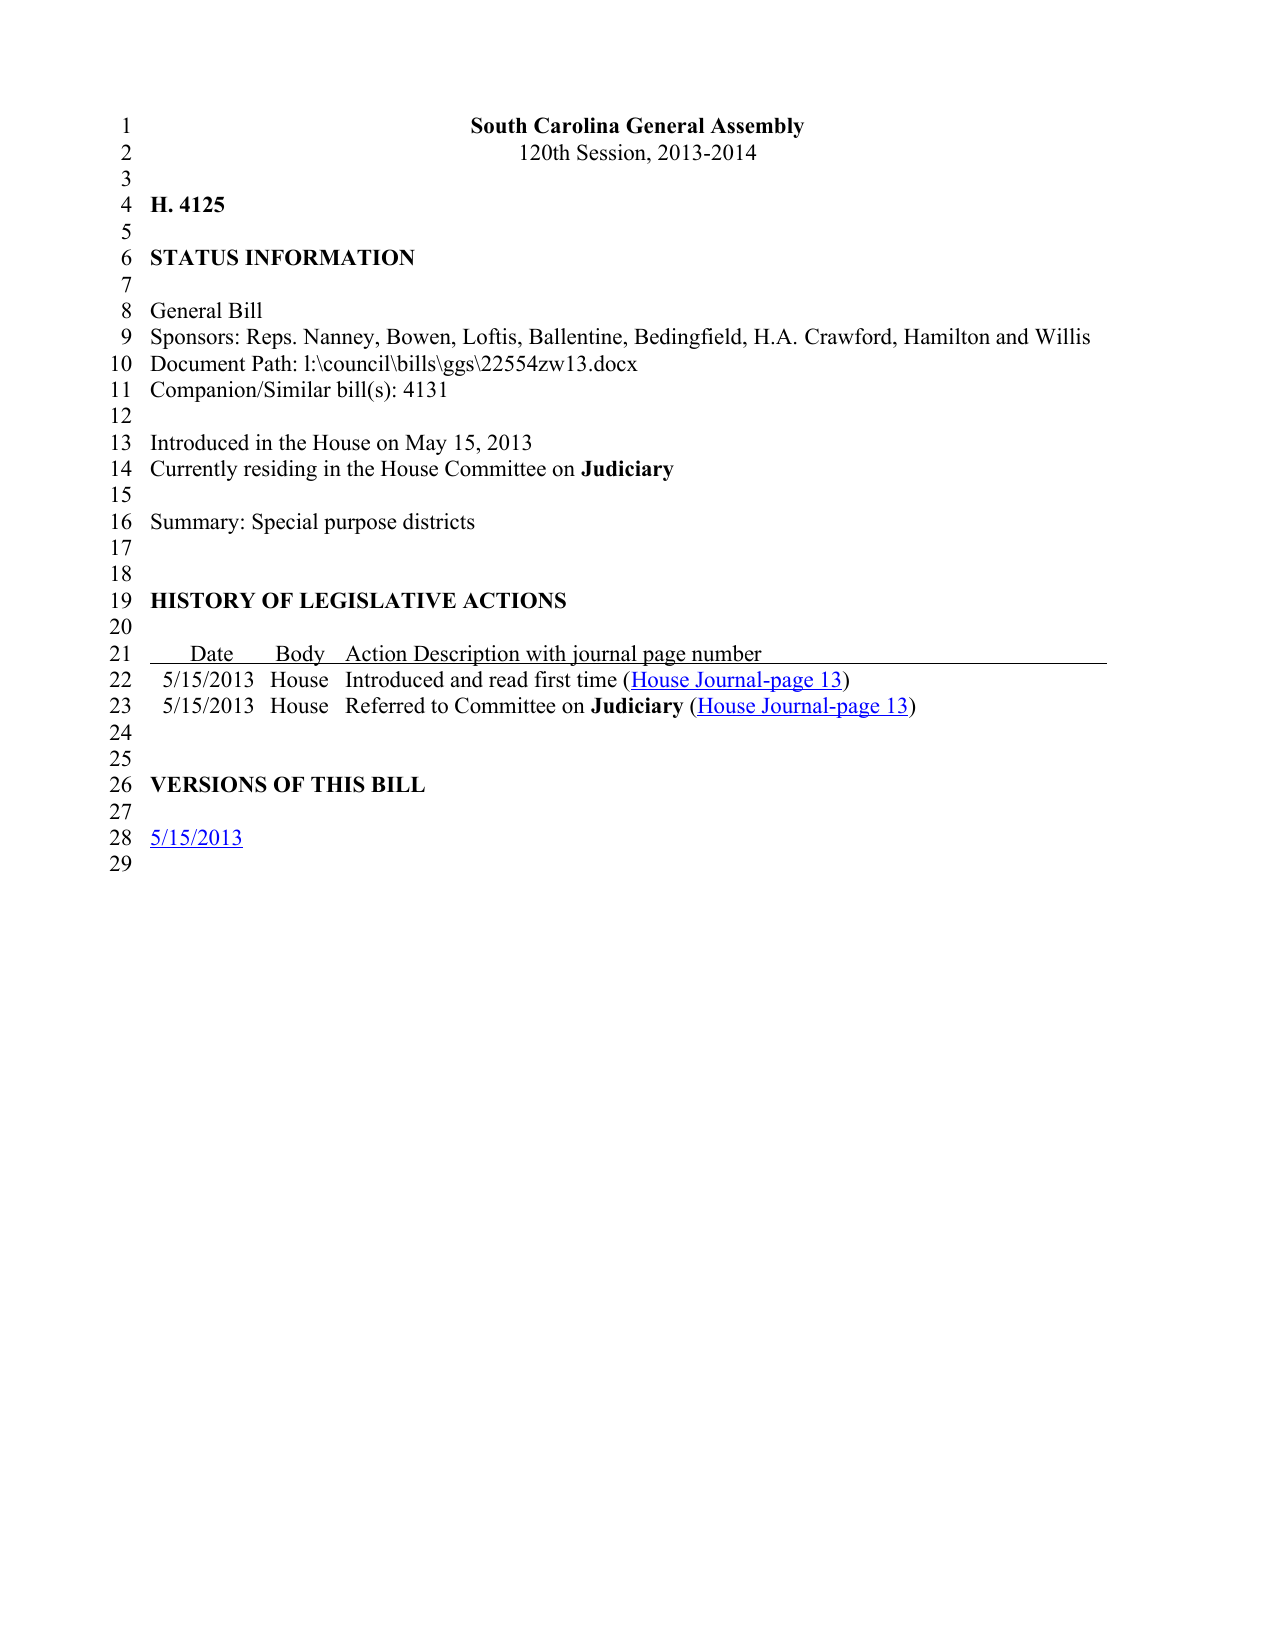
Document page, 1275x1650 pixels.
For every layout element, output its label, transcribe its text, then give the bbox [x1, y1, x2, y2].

text 5/15/2013 House Referred to Committee on Judiciary (House Journal-page 13) [150, 692, 1125, 719]
text Currently residing in the House Committee on Judiciary [150, 455, 1125, 481]
text 5/15/2013 [150, 824, 1125, 850]
text VERSIONS OF THIS BILL [150, 771, 1125, 798]
text Document Path: l:\council\bills\ggs\22554zw13.docx [150, 350, 1125, 376]
text General Bill [150, 297, 1125, 323]
text Companion/Similar bill(s): 4131 [150, 376, 1125, 402]
text 120th Session, 2013-2014 [150, 139, 1125, 165]
text Date Body Action Description with journal page number [150, 639, 1125, 666]
text South Carolina General Assembly [150, 112, 1125, 139]
text STATUS INFORMATION [150, 244, 1125, 271]
text Introduced in the House on May 15, 2013 [150, 429, 1125, 455]
text 5/15/2013 House Introduced and read first time (House Journal-page 13) [150, 666, 1125, 692]
text Summary: Special purpose districts [150, 508, 1125, 534]
text Sponsors: Reps. Nanney, Bowen, Loftis, Ballentine, Bedingfield, H.A. Crawford, Hamilton and Willis [150, 323, 1125, 350]
text HISTORY OF LEGISLATIVE ACTIONS [150, 587, 1125, 613]
text H. 4125 [150, 192, 1125, 218]
